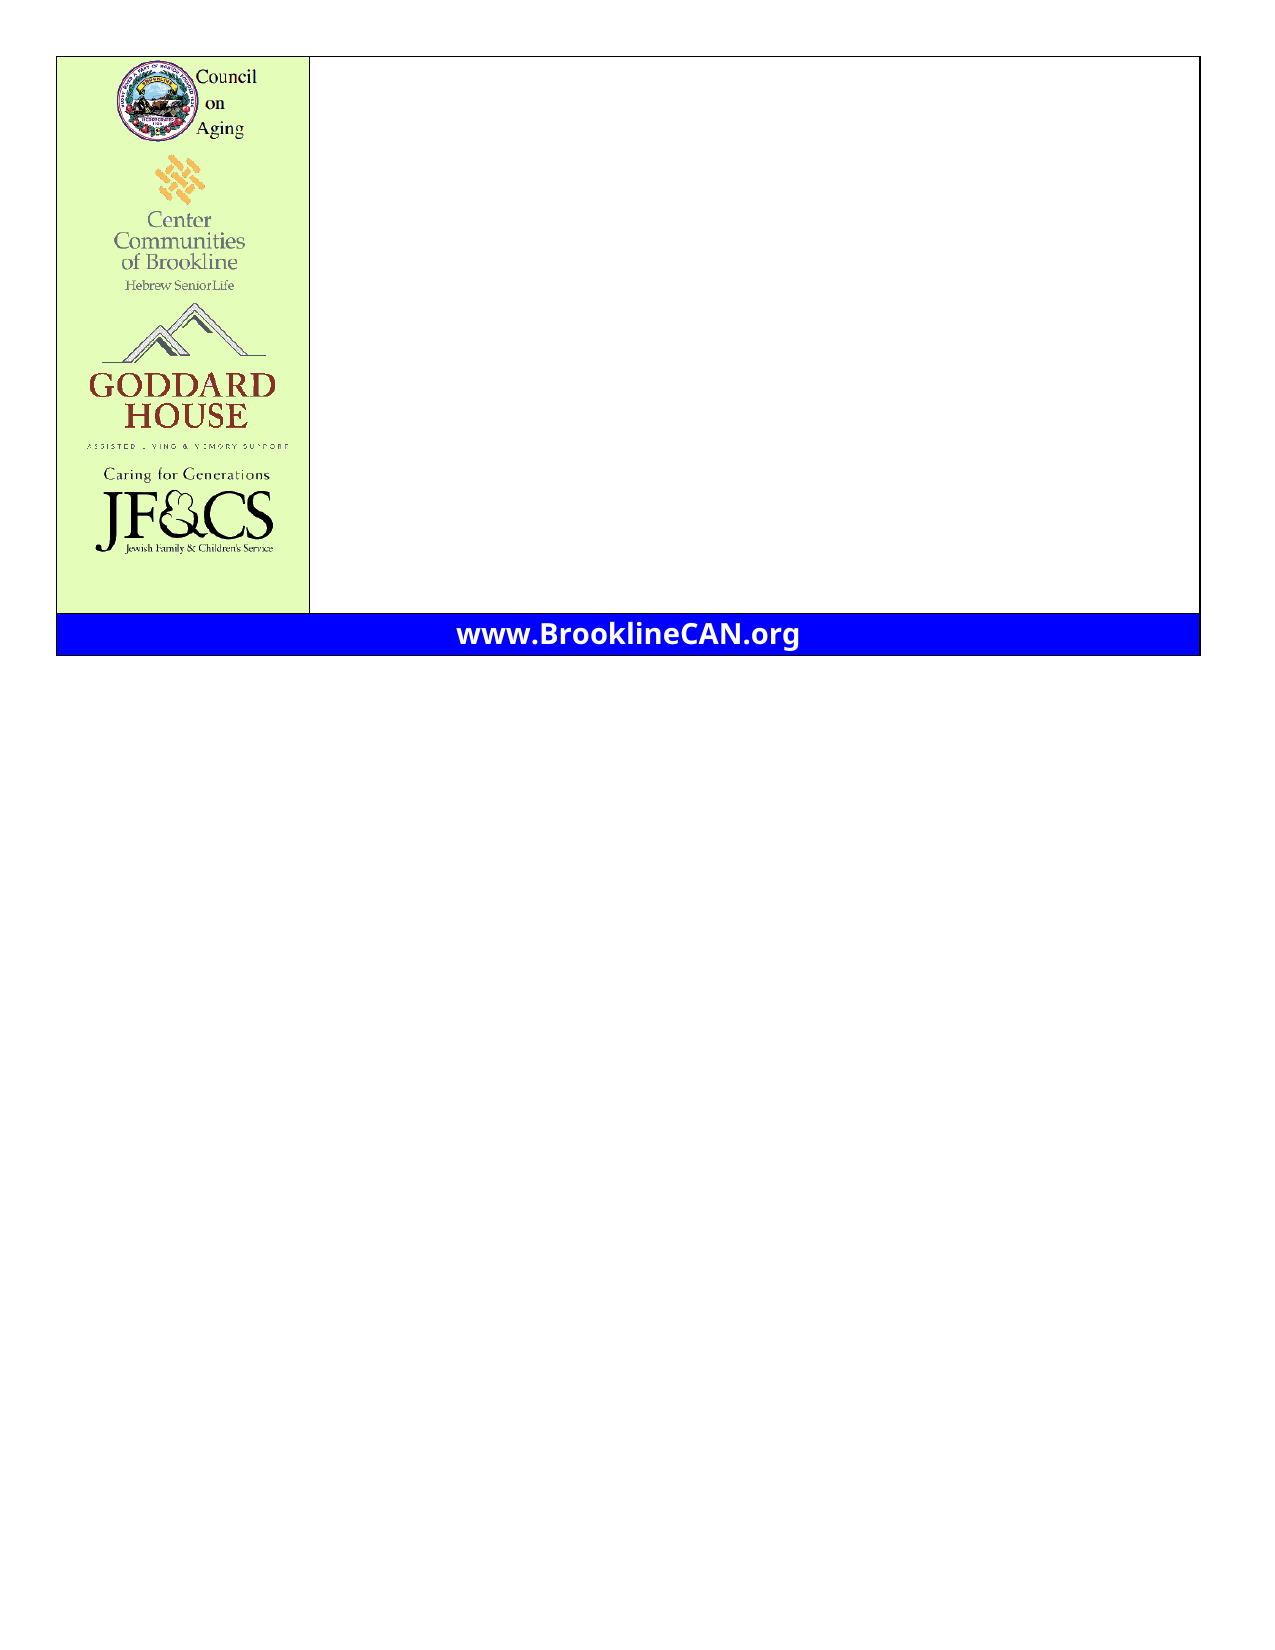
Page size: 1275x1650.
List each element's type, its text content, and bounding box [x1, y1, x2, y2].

picture [74, 57, 291, 561]
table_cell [310, 57, 1199, 613]
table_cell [57, 57, 309, 613]
table_cell www.BrooklineCAN.org [57, 614, 1199, 655]
